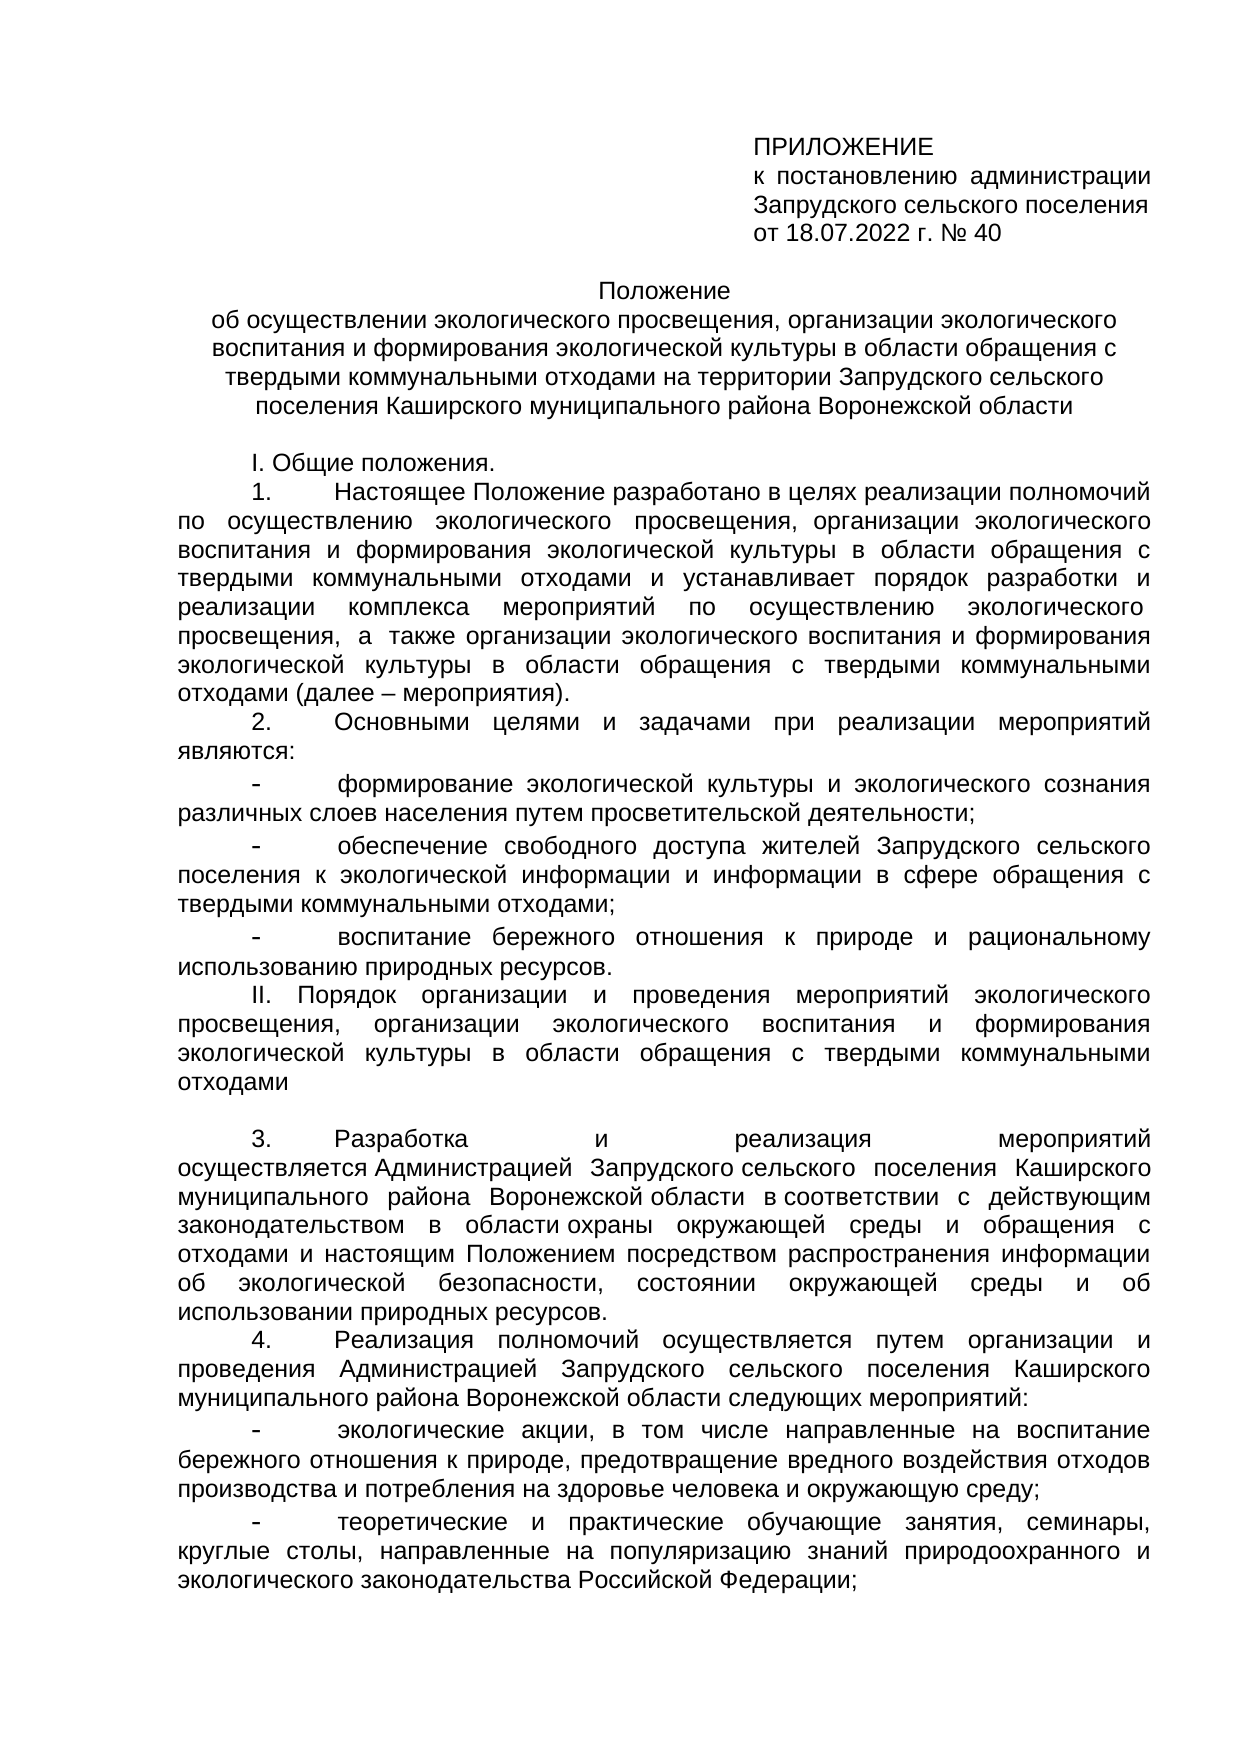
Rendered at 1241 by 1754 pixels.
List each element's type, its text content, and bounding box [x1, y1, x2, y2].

text - формирование экологической культуры и экологического сознания различных слоев населения путем просветительской деятельности; [177, 765, 1152, 827]
text 2. Основными целями и задачами при реализации мероприятий являются: [177, 707, 1152, 765]
text 3. Разработка и реализация мероприятий осуществляется Администрацией Запрудского сельского поселения Каширского муниципального района Воронежской области в соответствии с действующим законодательством в области охраны окружающей среды и обращения с отходами и настоящим Положением посредством распространения информации об экологической безопасности, состоянии окружающей среды и об использовании природных ресурсов. [177, 1124, 1152, 1325]
text - обеспечение свободного доступа жителей Запрудского сельского поселения к экологической информации и информации в сфере обращения с твердыми коммунальными отходами; [177, 827, 1152, 918]
text об осуществлении экологического просвещения, организации экологического воспитания и формирования экологической культуры в области обращения с твердыми коммунальными отходами на территории Запрудского сельского поселения Каширского муниципального района Воронежской области [177, 305, 1152, 420]
text к постановлению администрации Запрудского сельского поселения [753, 161, 1152, 218]
text от 18.07.2022 г. № 40 [753, 218, 1152, 247]
text 4. Реализация полномочий осуществляется путем организации и проведения Администрацией Запрудского сельского поселения Каширского муниципального района Воронежской области следующих мероприятий: [177, 1325, 1152, 1412]
text ПРИЛОЖЕНИЕ [753, 103, 1152, 161]
text 1. Настоящее Положение разработано в целях реализации полномочий по осуществлению экологического просвещения, организации экологического воспитания и формирования экологической культуры в области обращения с твердыми коммунальными отходами и устанавливает порядок разработки и реализации комплекса мероприятий по осуществлению экологического просвещения, а также организации экологического воспитания и формирования экологической культуры в области обращения с твердыми коммунальными отходами (далее – мероприятия). [177, 477, 1152, 707]
text - экологические акции, в том числе направленные на воспитание бережного отношения к природе, предотвращение вредного воздействия отходов производства и потребления на здоровье человека и окружающую среду; [177, 1412, 1152, 1503]
text Положение [177, 276, 1152, 305]
text II. Порядок организации и проведения мероприятий экологического просвещения, организации экологического воспитания и формирования экологической культуры в области обращения с твердыми коммунальными отходами [177, 980, 1152, 1095]
text I. Общие положения. [177, 448, 1152, 477]
text - воспитание бережного отношения к природе и рациональному использованию природных ресурсов. [177, 918, 1152, 980]
text - теоретические и практические обучающие занятия, семинары, круглые столы, направленные на популяризацию знаний природоохранного и экологического законодательства Российской Федерации; [177, 1503, 1152, 1594]
